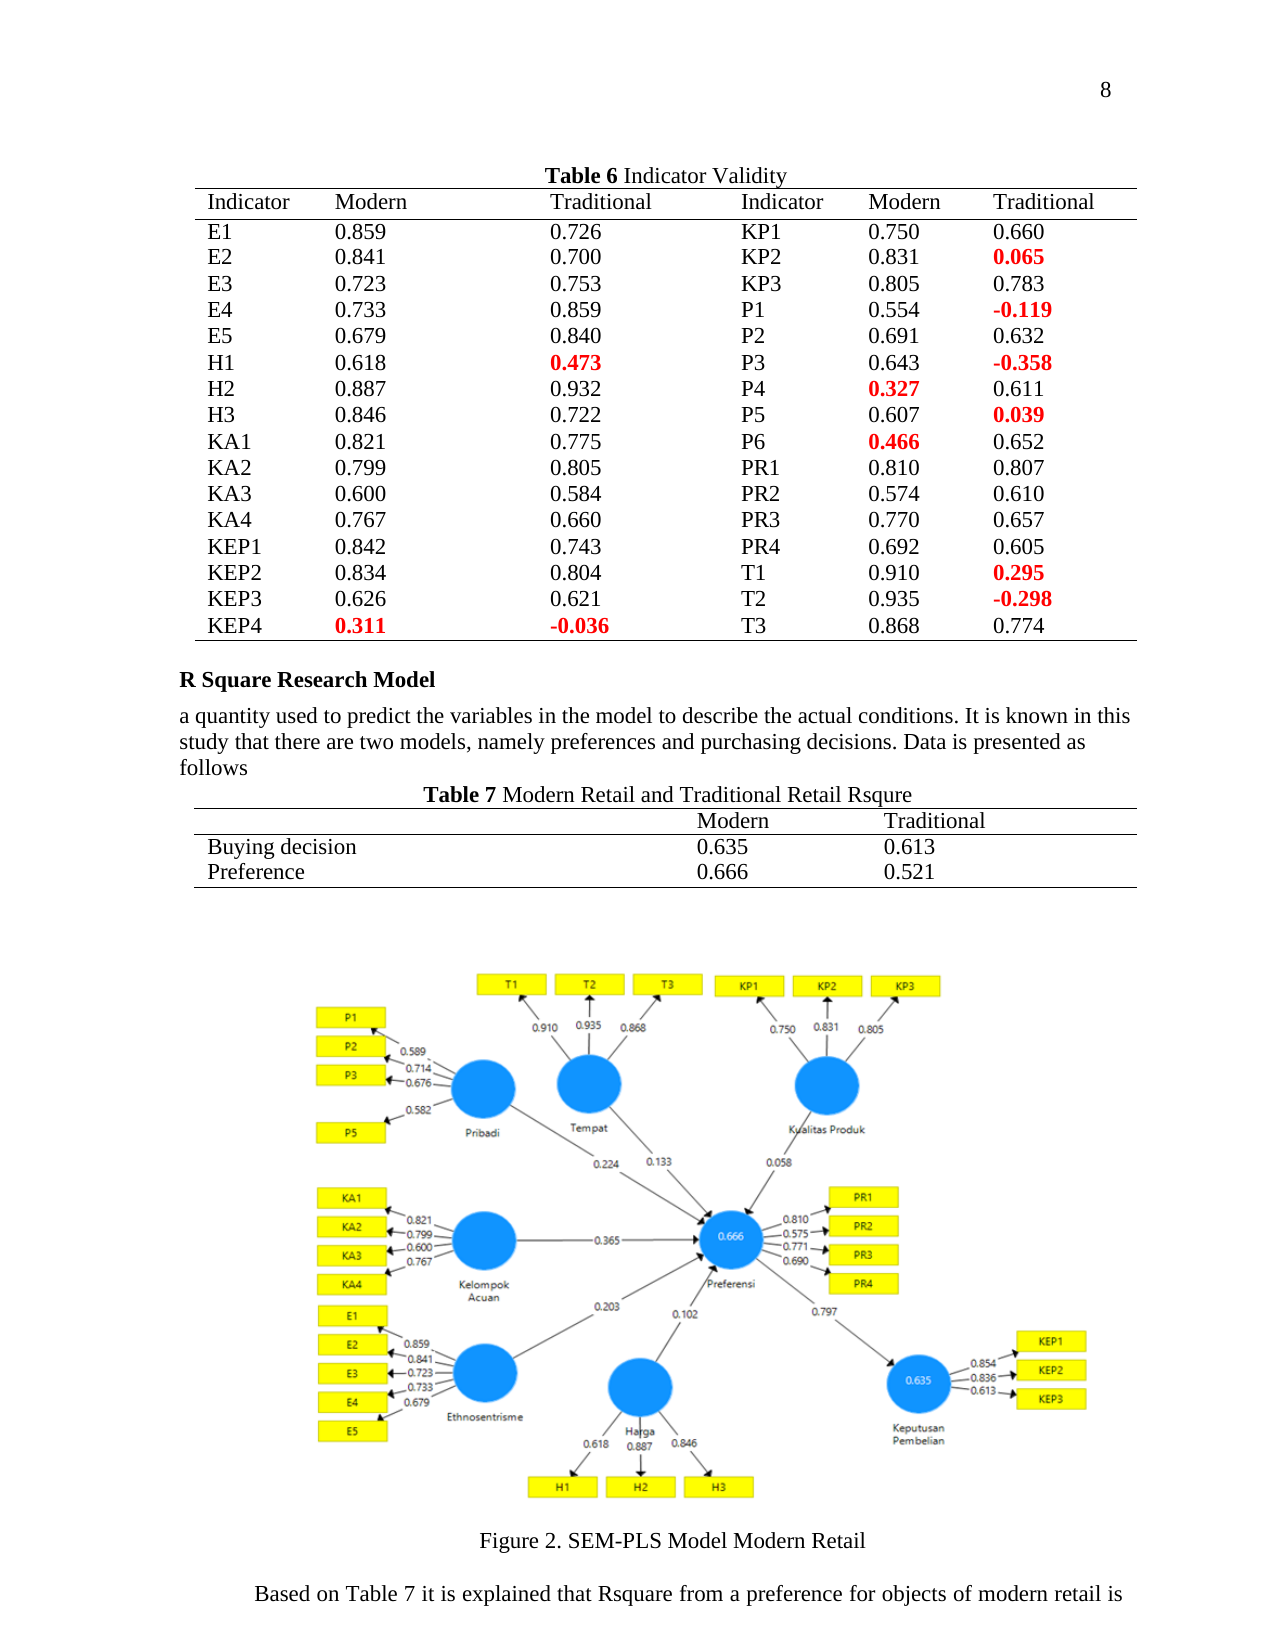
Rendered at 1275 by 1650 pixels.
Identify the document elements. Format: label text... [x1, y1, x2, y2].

table_cell 0.607 [846, 403, 967, 429]
table_cell -0.036 [479, 614, 696, 640]
table_cell KA1 [195, 430, 312, 456]
table_cell 0.679 [312, 325, 478, 351]
table_cell KEP3 [195, 588, 312, 614]
table_cell P4 [696, 377, 846, 403]
table_cell 0.840 [479, 325, 696, 351]
table_cell -0.119 [967, 298, 1137, 324]
table_cell Buying decision [194, 835, 527, 860]
table_cell 0.626 [312, 588, 478, 614]
table_cell P3 [696, 351, 846, 377]
table_cell T2 [696, 588, 846, 614]
table_cell KEP4 [195, 614, 312, 640]
table_cell 0.473 [479, 351, 696, 377]
table_cell 0.311 [312, 614, 478, 640]
table_cell PR3 [696, 508, 846, 534]
table_header Modern [846, 189, 967, 219]
table_cell PR4 [696, 535, 846, 561]
table_cell 0.722 [479, 403, 696, 429]
table_header Modern [312, 189, 478, 219]
table_cell 0.643 [846, 351, 967, 377]
table_cell 0.810 [846, 456, 967, 482]
table_cell 0.805 [479, 456, 696, 482]
table_cell 0.842 [312, 535, 478, 561]
table_cell 0.775 [479, 430, 696, 456]
table_cell 0.733 [312, 298, 478, 324]
table_cell KEP1 [195, 535, 312, 561]
table_cell 0.821 [312, 430, 478, 456]
table_cell 0.804 [479, 561, 696, 587]
table_cell 0.521 [826, 860, 1137, 887]
table_cell 0.691 [846, 325, 967, 351]
table_cell P6 [696, 430, 846, 456]
table_cell H1 [195, 351, 312, 377]
table_cell 0.611 [967, 377, 1137, 403]
table_cell 0.807 [967, 456, 1137, 482]
text a quantity used to predict the variables in the model to describe the actual conditions. It is known in this study that there are two models, namely preferences and purchasing decisions. Data is presented as follows [179, 703, 1148, 781]
table_cell 0.584 [479, 482, 696, 508]
table_header Traditional [826, 809, 1137, 834]
table_cell 0.605 [967, 535, 1137, 561]
table_cell 0.574 [846, 482, 967, 508]
table_cell 0.700 [479, 245, 696, 272]
table_cell H2 [195, 377, 312, 403]
table_cell 0.660 [479, 508, 696, 534]
table_cell 0.635 [527, 835, 826, 860]
table_cell E3 [195, 272, 312, 298]
table_cell 0.932 [479, 377, 696, 403]
table_cell 0.692 [846, 535, 967, 561]
table_cell PR2 [696, 482, 846, 508]
table_cell KEP2 [195, 561, 312, 587]
table_header Modern [527, 809, 826, 834]
table_cell KA3 [195, 482, 312, 508]
table_cell -0.298 [967, 588, 1137, 614]
table_header Traditional [479, 189, 696, 219]
table_cell 0.657 [967, 508, 1137, 534]
table_cell 0.799 [312, 456, 478, 482]
table_cell 0.613 [826, 835, 1137, 860]
table_cell 0.887 [312, 377, 478, 403]
table_cell 0.770 [846, 508, 967, 534]
table_header Indicator [195, 189, 312, 219]
table_cell 0.065 [967, 245, 1137, 272]
table_cell 0.723 [312, 272, 478, 298]
table_cell P2 [696, 325, 846, 351]
table_cell 0.868 [846, 614, 967, 640]
table_cell 0.935 [846, 588, 967, 614]
table_cell 0.652 [967, 430, 1137, 456]
table_cell 0.834 [312, 561, 478, 587]
table_cell 0.767 [312, 508, 478, 534]
table_header [194, 809, 527, 834]
table_header Traditional [967, 189, 1137, 219]
table_cell 0.783 [967, 272, 1137, 298]
table_cell 0.726 [479, 220, 696, 245]
table_header Indicator [696, 189, 846, 219]
table_cell 0.859 [479, 298, 696, 324]
table_cell KA4 [195, 508, 312, 534]
table_cell 0.632 [967, 325, 1137, 351]
table_cell P5 [696, 403, 846, 429]
table_cell KP2 [696, 245, 846, 272]
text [179, 1580, 1126, 1607]
table_cell 0.554 [846, 298, 967, 324]
table_cell 0.846 [312, 403, 478, 429]
table_cell Preference [194, 860, 527, 887]
table_cell -0.358 [967, 351, 1137, 377]
table_cell 0.841 [312, 245, 478, 272]
table_cell 0.327 [846, 377, 967, 403]
table_cell 0.753 [479, 272, 696, 298]
table_cell 0.750 [846, 220, 967, 245]
picture [254, 940, 1090, 1502]
table_cell T3 [696, 614, 846, 640]
table_cell E5 [195, 325, 312, 351]
table_cell T1 [696, 561, 846, 587]
table_cell H3 [195, 403, 312, 429]
text Figure 2. SEM-PLS Model Modern Retail [404, 1528, 1126, 1554]
table_cell 0.831 [846, 245, 967, 272]
table_cell 0.859 [312, 220, 478, 245]
table_cell KP3 [696, 272, 846, 298]
table_cell E2 [195, 245, 312, 272]
table_cell 0.621 [479, 588, 696, 614]
table_cell 0.660 [967, 220, 1137, 245]
table_cell 0.610 [967, 482, 1137, 508]
text Table 6 Indicator Validity [227, 162, 1104, 188]
table_cell P1 [696, 298, 846, 324]
table_cell 0.743 [479, 535, 696, 561]
table_cell KP1 [696, 220, 846, 245]
text R Square Research Model [179, 667, 1148, 693]
text Table 7 Modern Retail and Traditional Retail Rsqure [423, 781, 1148, 807]
table_cell E1 [195, 220, 312, 245]
table_cell KA2 [195, 456, 312, 482]
table_cell 0.618 [312, 351, 478, 377]
table_cell 0.039 [967, 403, 1137, 429]
table_cell 0.295 [967, 561, 1137, 587]
table_cell 0.910 [846, 561, 967, 587]
table_cell E4 [195, 298, 312, 324]
table_cell 0.466 [846, 430, 967, 456]
table_cell 0.666 [527, 860, 826, 887]
table_cell PR1 [696, 456, 846, 482]
table_cell 0.600 [312, 482, 478, 508]
table_cell 0.774 [967, 614, 1137, 640]
table_cell 0.805 [846, 272, 967, 298]
